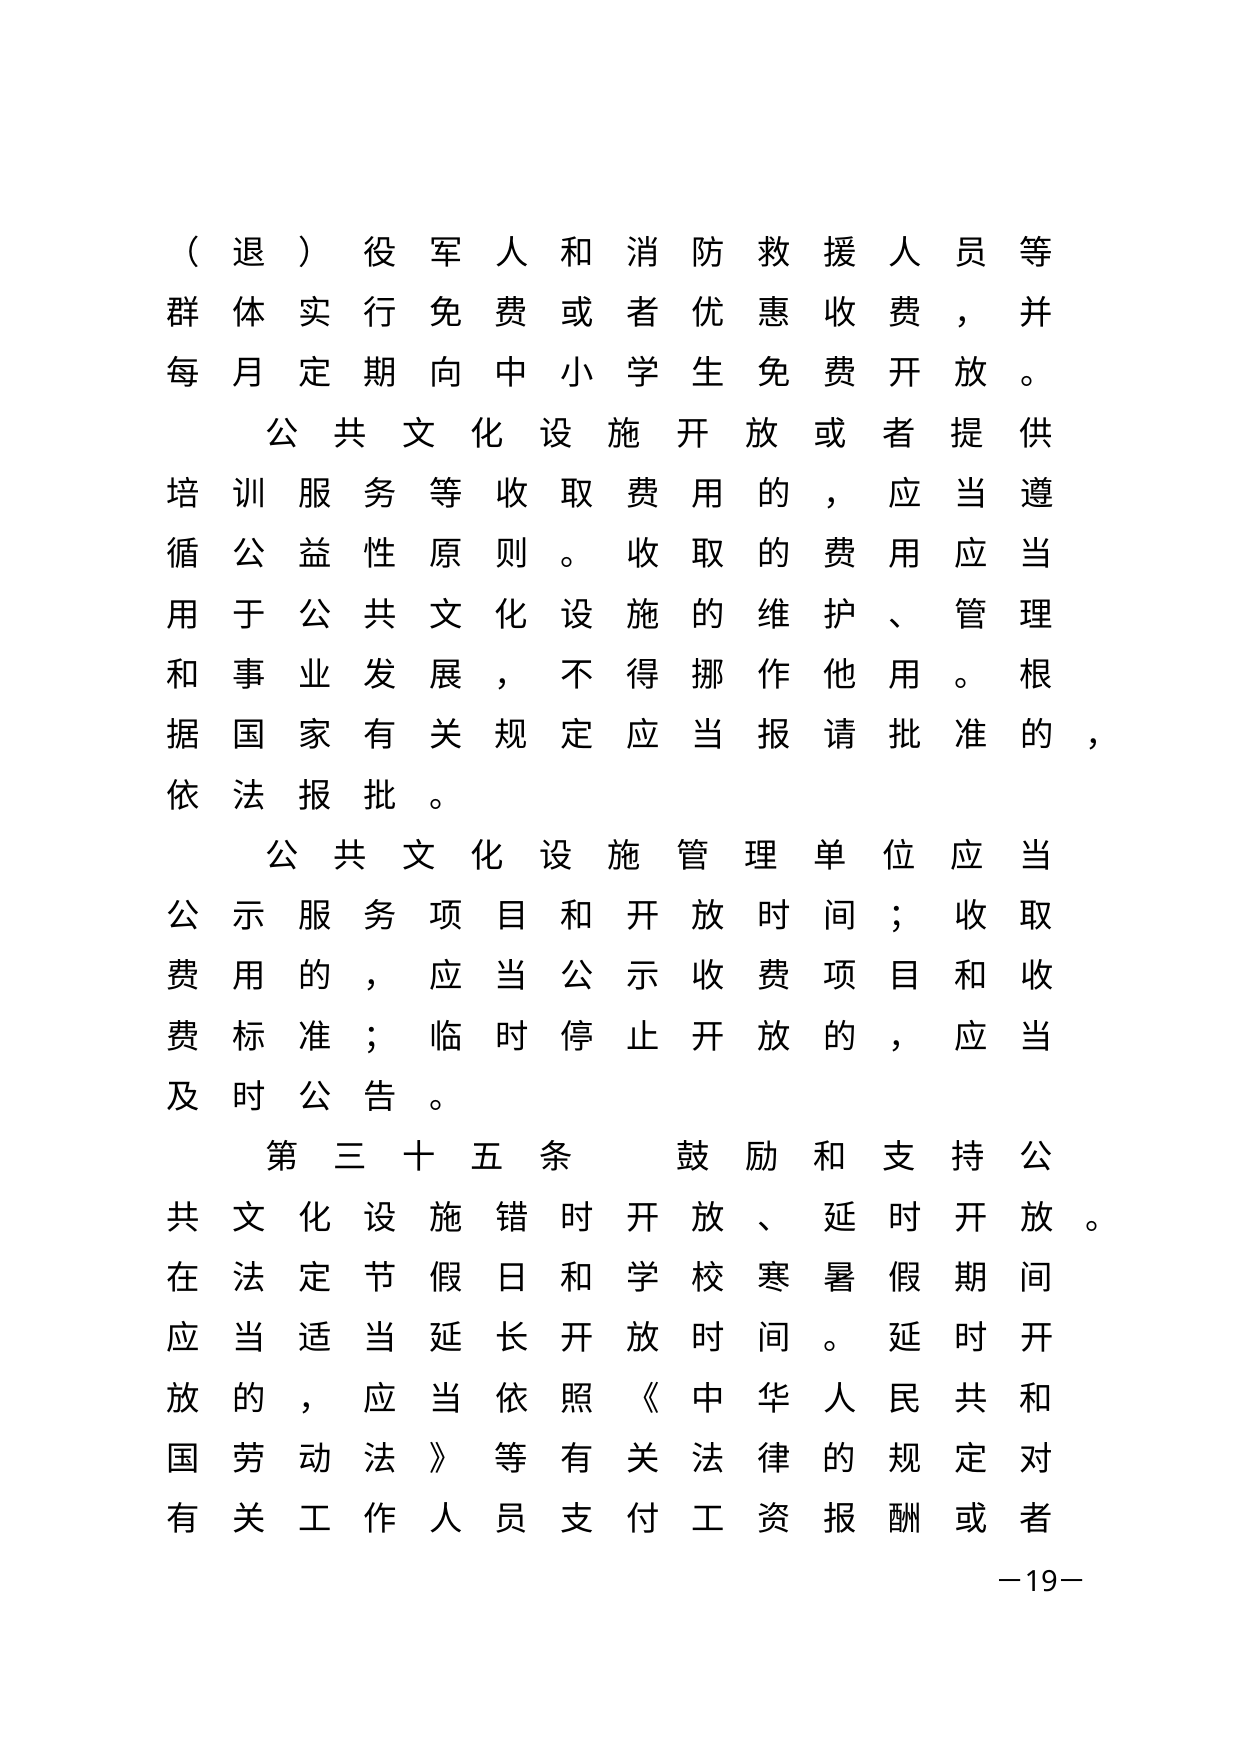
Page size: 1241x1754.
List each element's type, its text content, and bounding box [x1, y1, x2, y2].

text 公共文化设施开放或者提供培训服务等收取费用的，应当遵循公益性原则。收取的费用应当用于公共文化设施的维护、管理和事业发展，不得挪作他用。根据国家有关规定应当报请批准的，依法报批。 [167, 400, 1085, 823]
text 公共文化设施管理单位应当公示服务项目和开放时间；收取费用的，应当公示收费项目和收费标准；临时停止开放的，应当及时公告。 [167, 823, 1085, 1124]
text 第三十五条 鼓励和支持公共文化设施错时开放、延时开放。在法定节假日和学校寒暑假期间应当适当延长开放时间。延时开放的，应当依照《中华人民共和国劳动法》等有关法律的规定对有关工作人员支付工资报酬或者给予补休。 [167, 1124, 1085, 1546]
text 公共文化设施开放收取费用的，应当按照有关规定对未成年人、学生、老年人、残疾人、现（退）役军人和消防救援人员等群体实行免费或者优惠收费，并每月定期向中小学生免费开放。 [167, 219, 1085, 400]
